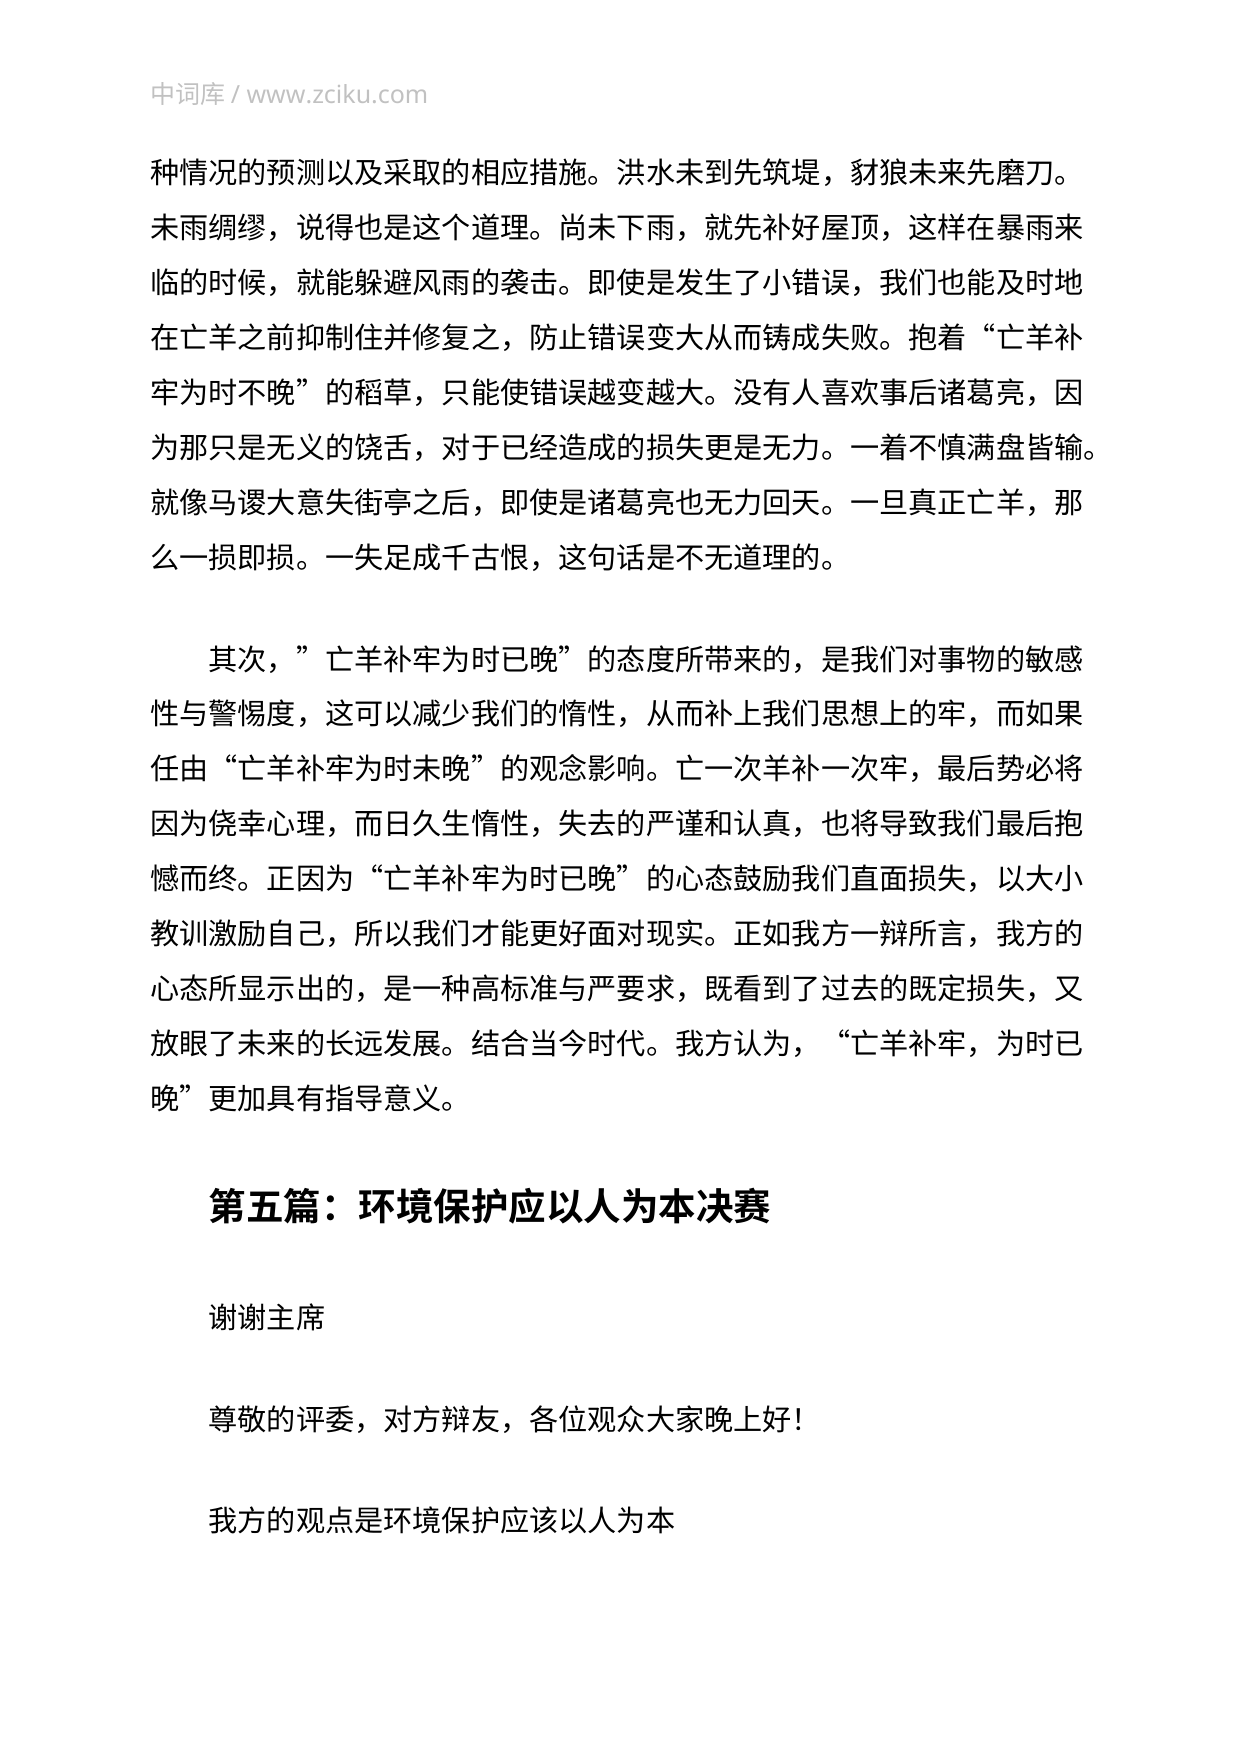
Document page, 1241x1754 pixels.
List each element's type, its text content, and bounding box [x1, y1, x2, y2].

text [150, 150, 1090, 577]
text 尊敬的评委，对方辩友，各位观众大家晚上好！ [150, 1396, 1090, 1438]
text 第五篇：环境保护应以人为本决赛 [150, 1177, 1090, 1231]
text 我方的观点是环境保护应该以人为本 [150, 1498, 1090, 1540]
text 其次，”亡羊补牢为时已晚”的态度所带来的，是我们对事物的敏感性与警惕度，这可以减少我们的惰性，从而补上我们思想上的牢，而如果任由“亡羊补牢为时未晚”的观念影响。亡一次羊补一次牢，最后势必将因为侥幸心理，而日久生惰性，失去的严谨和认真，也将导致我们最后抱憾而终。正因为“亡羊补牢为时已晚”的心态鼓励我们直面损失，以大小教训激励自己，所以我们才能更好面对现实。正如我方一辩所言，我方的心态所显示出的，是一种高标准与严要求，既看到了过去的既定损失，又放眼了未来的长远发展。结合当今时代。我方认为，“亡羊补牢，为时已晚”更加具有指导意义。 [150, 636, 1090, 1117]
text 谢谢主席 [150, 1294, 1090, 1337]
